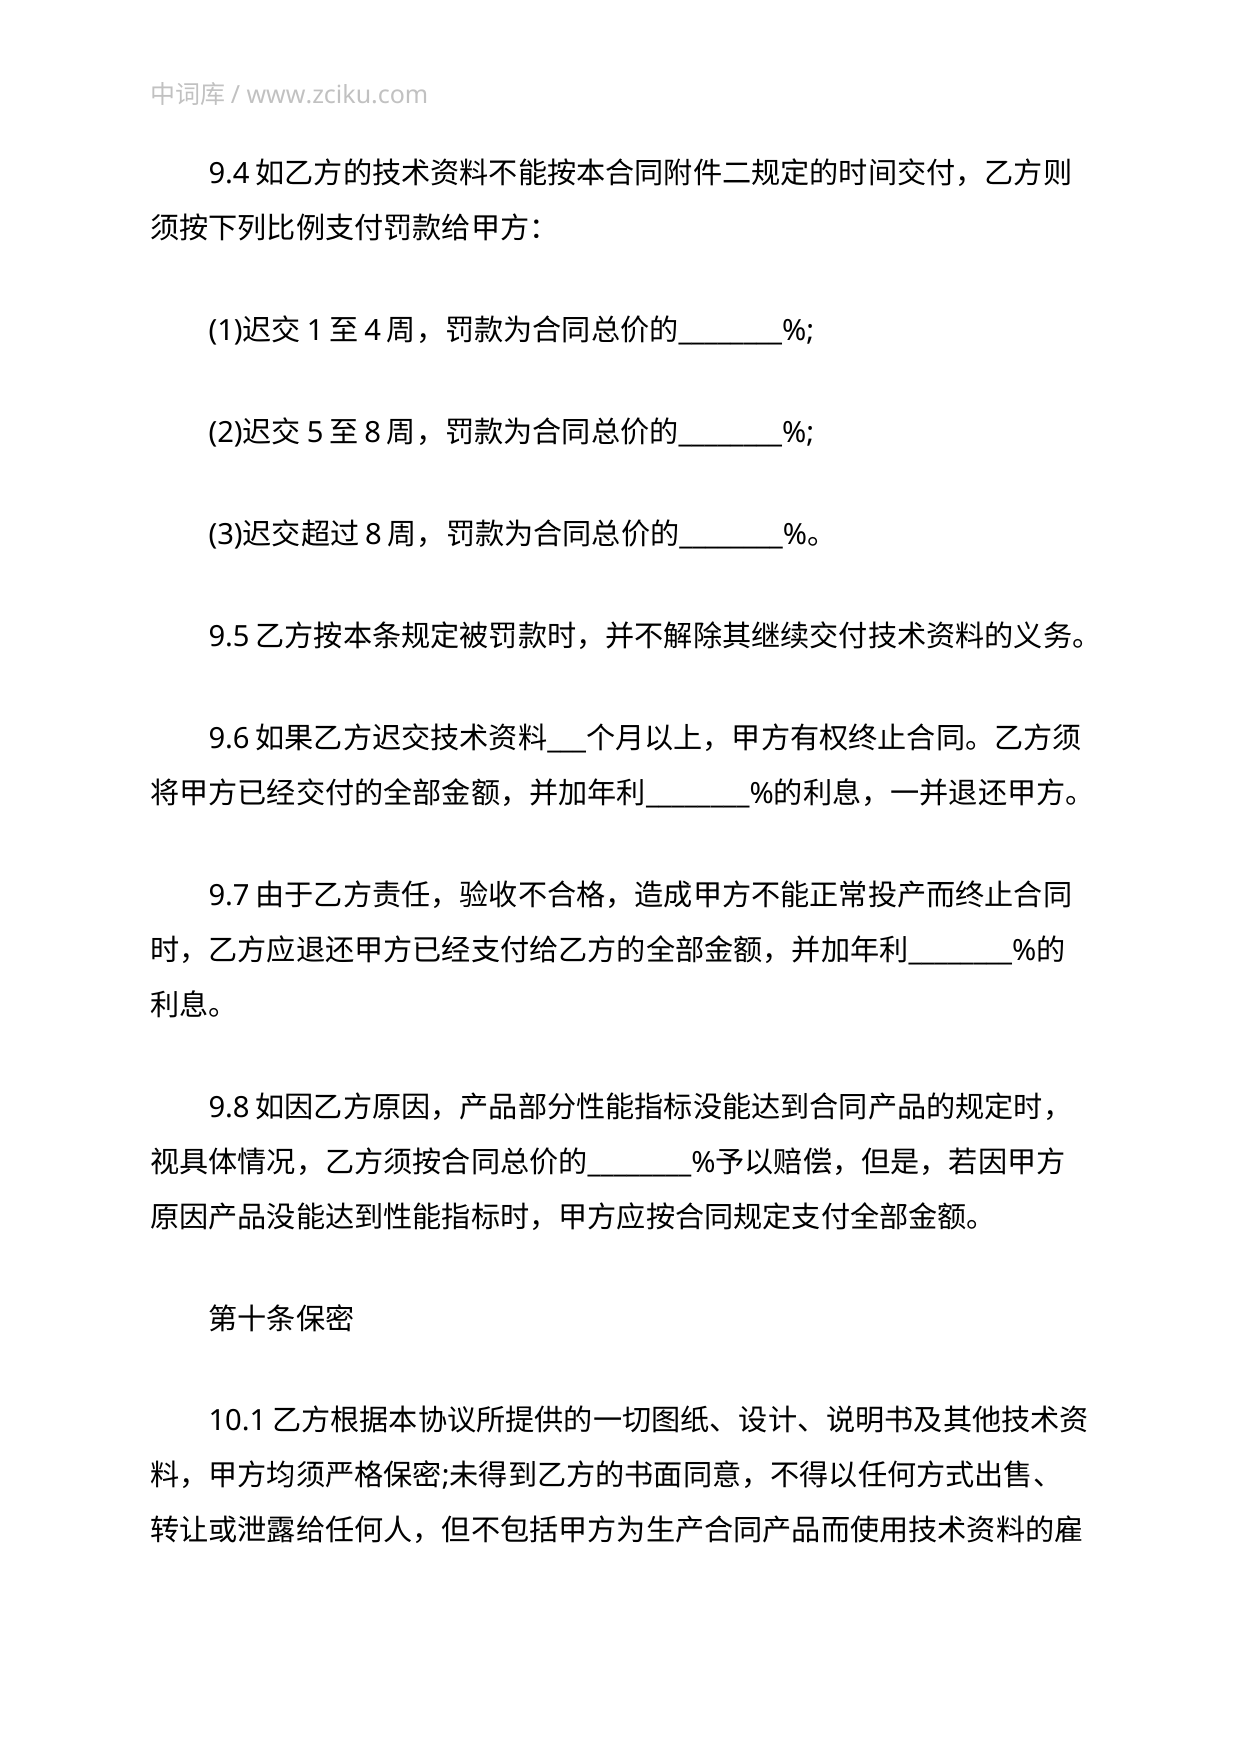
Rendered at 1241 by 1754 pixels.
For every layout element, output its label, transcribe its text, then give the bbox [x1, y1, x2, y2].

text 9.6如果乙方迟交技术资料___个月以上，甲方有权终止合同。乙方须将甲方已经交付的全部金额，并加年利________%的利息，一并退还甲方。 [150, 715, 1090, 812]
text 9.7由于乙方责任，验收不合格，造成甲方不能正常投产而终止合同时，乙方应退还甲方已经支付给乙方的全部金额，并加年利________%的利息。 [150, 872, 1090, 1024]
text (1)迟交1至4周，罚款为合同总价的________%; [150, 307, 1090, 349]
text 9.8如因乙方原因，产品部分性能指标没能达到合同产品的规定时，视具体情况，乙方须按合同总价的________%予以赔偿，但是，若因甲方原因产品没能达到性能指标时，甲方应按合同规定支付全部金额。 [150, 1083, 1090, 1236]
text (3)迟交超过8周，罚款为合同总价的________%。 [150, 511, 1090, 553]
text (2)迟交5至8周，罚款为合同总价的________%; [150, 409, 1090, 451]
text 9.4如乙方的技术资料不能按本合同附件二规定的时间交付，乙方则须按下列比例支付罚款给甲方： [150, 150, 1090, 247]
text 9.5乙方按本条规定被罚款时，并不解除其继续交付技术资料的义务。 [150, 613, 1090, 655]
text 第十条保密 [150, 1295, 1090, 1337]
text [150, 1397, 1090, 1549]
